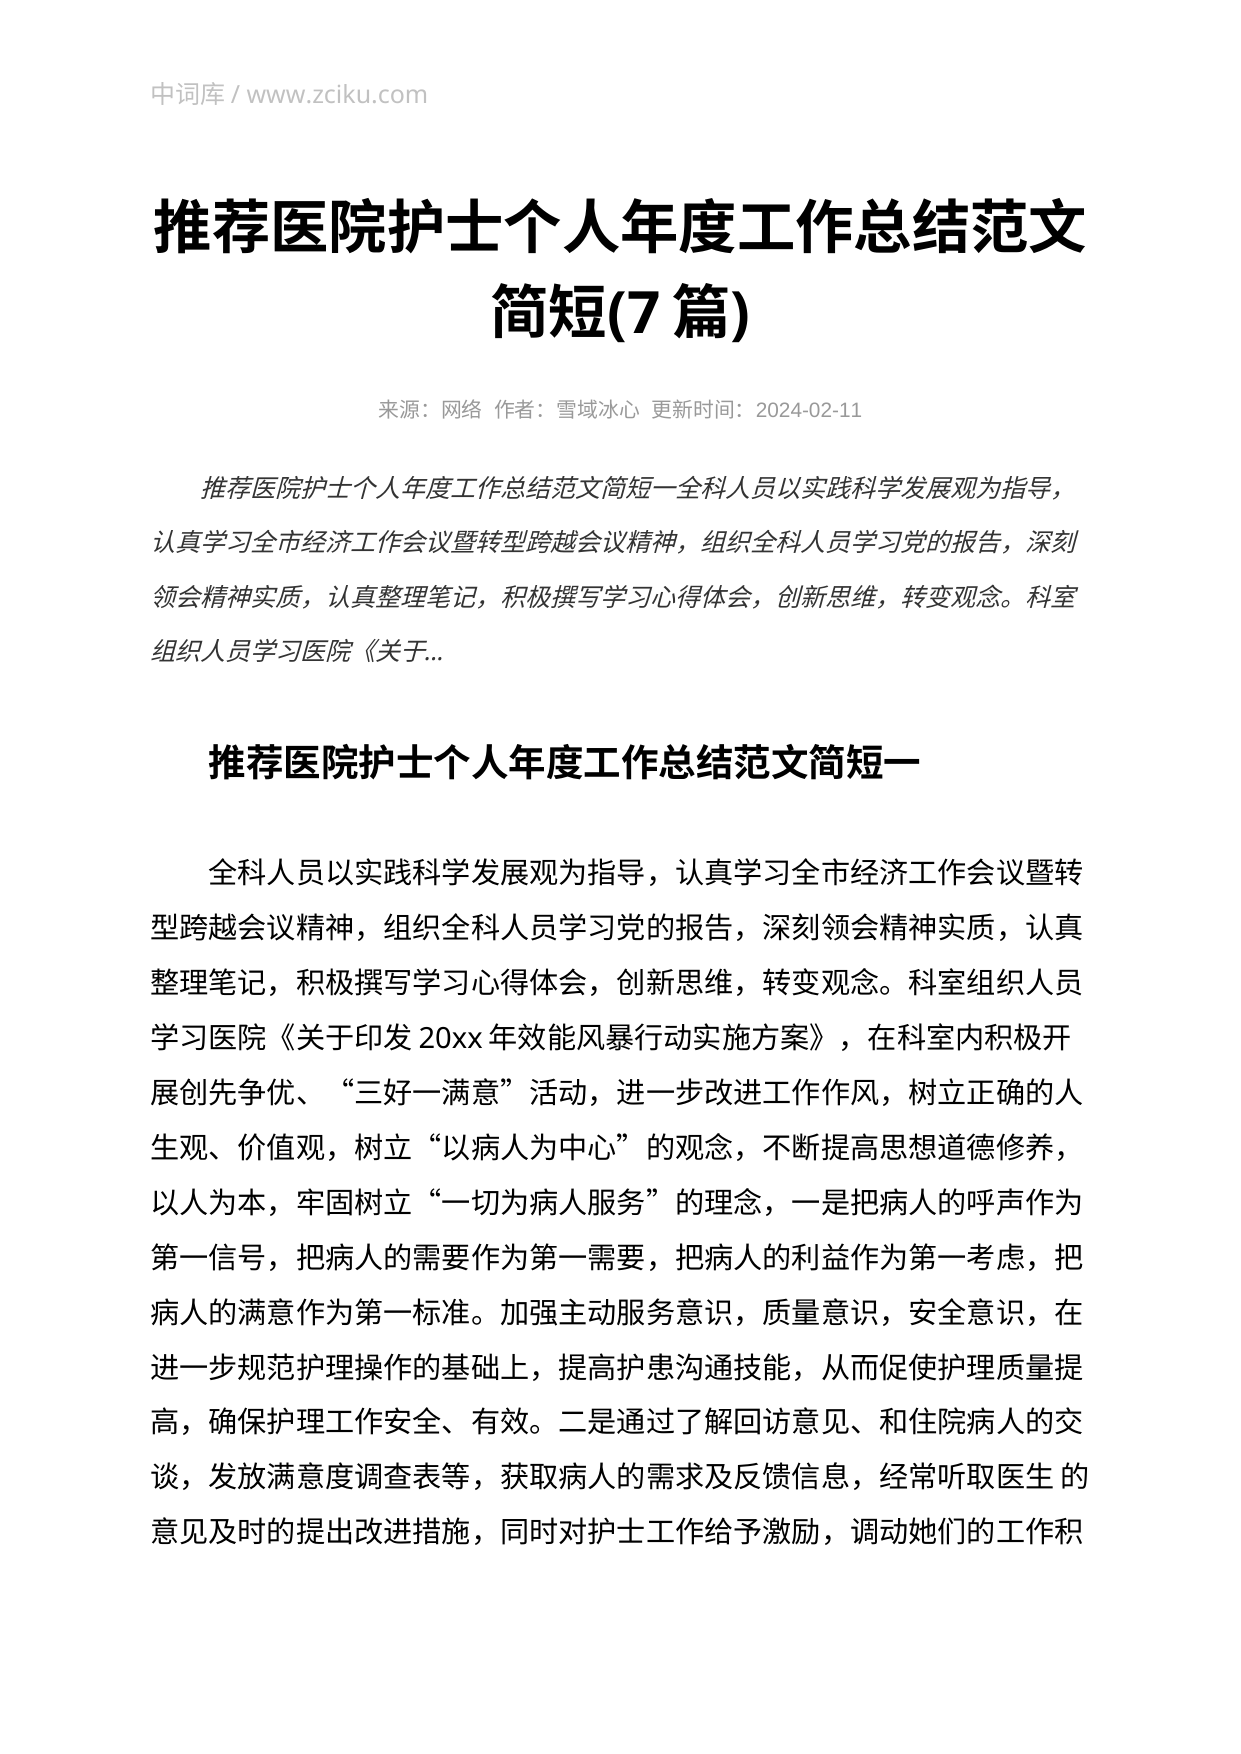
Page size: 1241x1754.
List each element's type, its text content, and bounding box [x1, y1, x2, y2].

text 来源：网络 作者：雪域冰心 更新时间：2024-02-11 [150, 397, 1090, 421]
text 推荐医院护士个人年度工作总结范文简短一 [150, 733, 1090, 787]
text 推荐医院护士个人年度工作总结范文简短一全科人员以实践科学发展观为指导，认真学习全市经济工作会议暨转型跨越会议精神，组织全科人员学习党的报告，深刻领会精神实质，认真整理笔记，积极撰写学习心得体会，创新思维，转变观念。科室组织人员学习医院《关于... [150, 468, 1090, 668]
subtitle 推荐医院护士个人年度工作总结范文简短(7篇) [150, 181, 1090, 351]
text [150, 850, 1090, 1551]
